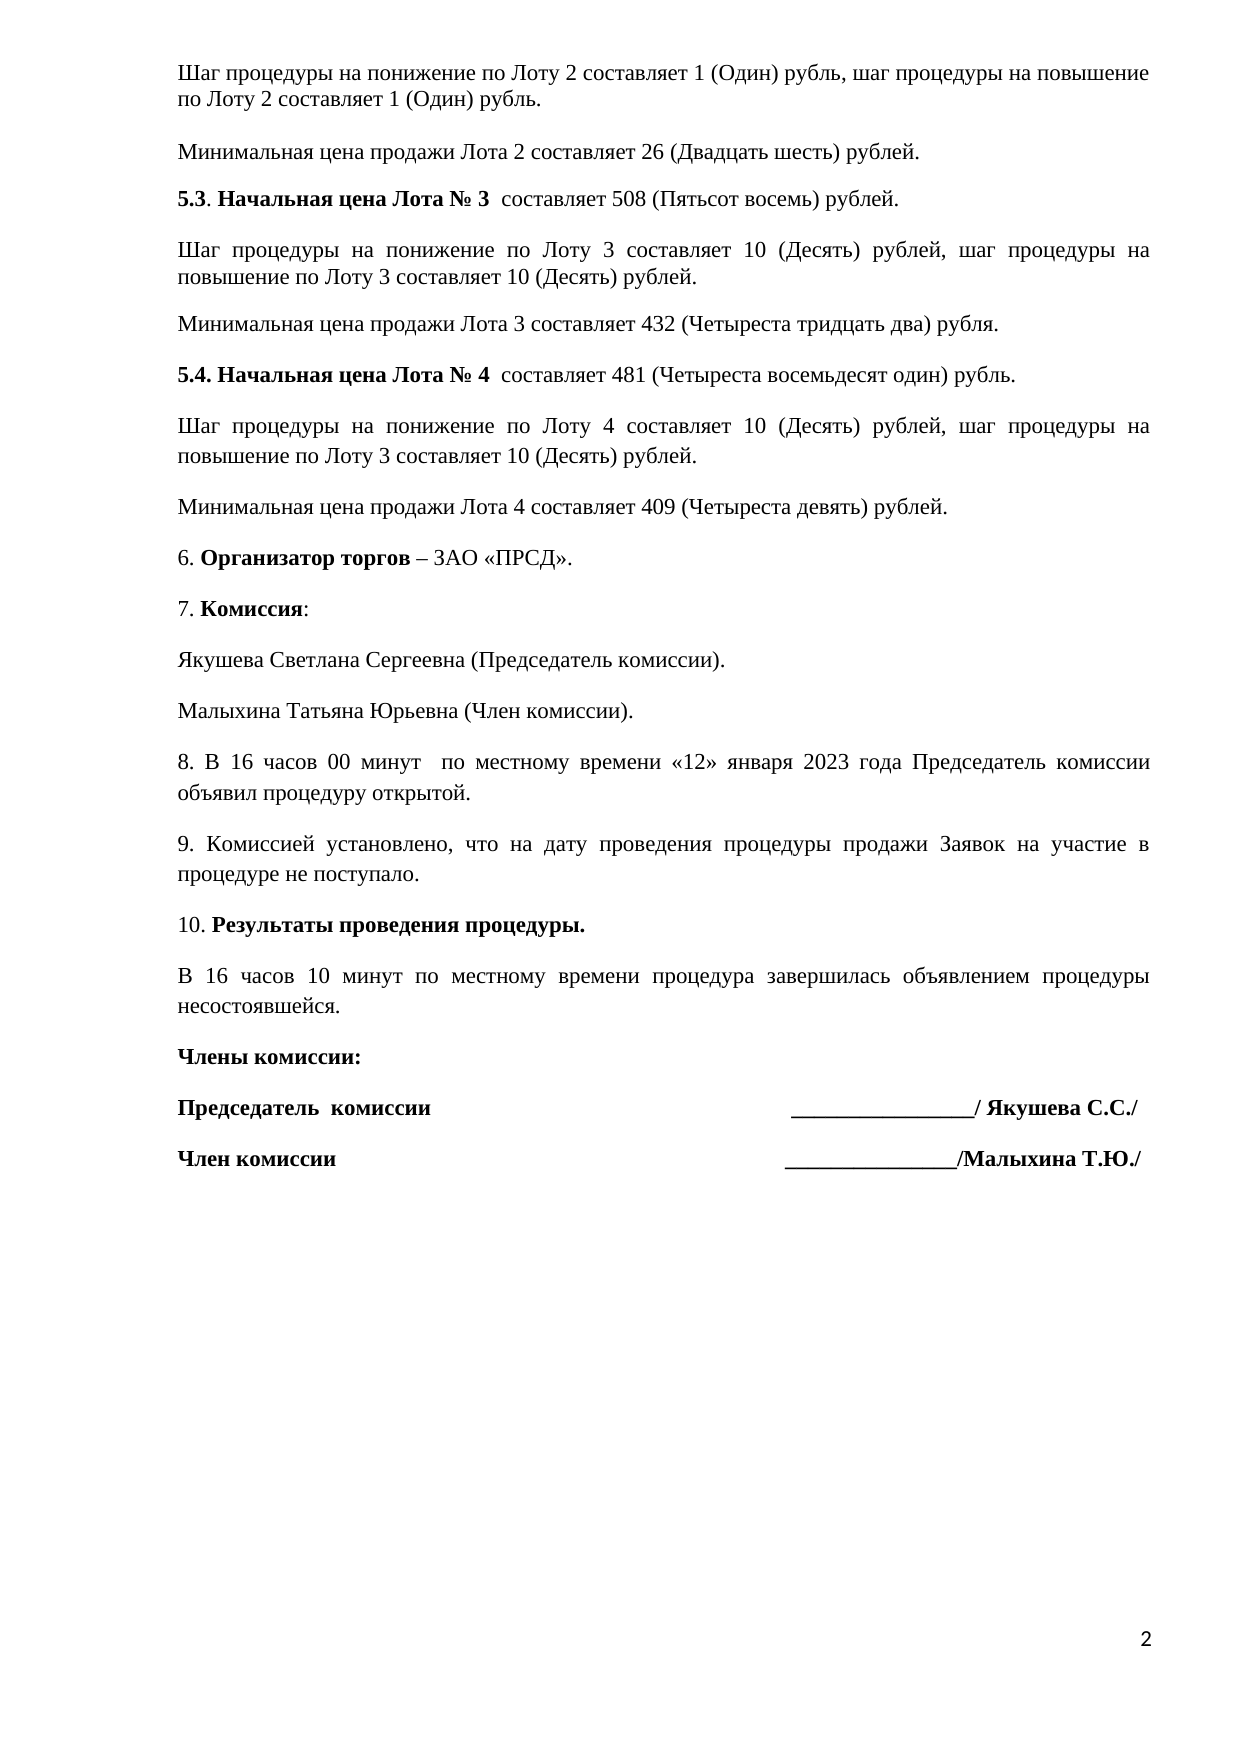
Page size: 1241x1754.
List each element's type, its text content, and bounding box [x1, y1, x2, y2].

text 8. В 16 часов 00 минут по местному времени «12» января 2023 года Председатель комиссии объявил процедуру открытой. [177, 748, 1152, 805]
text Члены комиссии: [177, 1043, 1152, 1069]
text Минимальная цена продажи Лота 4 составляет 409 (Четыреста девять) рублей. [177, 493, 1152, 519]
text Якушева Светлана Сергеевна (Председатель комиссии). [177, 646, 1152, 673]
list Шаг процедуры на понижение по Лоту 3 составляет 10 (Десять) рублей, шаг процедуры на повышение по Лоту 3 составляет 10 (Десять) рублей. [177, 236, 1152, 289]
text В 16 часов 10 минут по местному времени процедура завершилась объявлением процедуры несостоявшейся. [177, 962, 1152, 1018]
text 10. Результаты проведения процедуры. [177, 911, 1152, 937]
list Шаг процедуры на понижение по Лоту 2 составляет 1 (Один) рубль, шаг процедуры на повышение по Лоту 2 составляет 1 (Один) рубль. [177, 59, 1152, 112]
text 7. Комиссия: [177, 595, 1152, 622]
text 5.4. Начальная цена Лота № 4 составляет 481 (Четыреста восемьдесят один) рубль. [177, 361, 1152, 387]
text Минимальная цена продажи Лота 3 составляет 432 (Четыреста тридцать два) рубля. [177, 310, 1152, 336]
text Шаг процедуры на понижение по Лоту 4 составляет 10 (Десять) рублей, шаг процедуры на повышение по Лоту 3 составляет 10 (Десять) рублей. [177, 412, 1152, 468]
text Председатель комиссии ________________/ Якушева С.С./ [177, 1094, 1152, 1121]
text Малыхина Татьяна Юрьевна (Член комиссии). [177, 697, 1152, 724]
text Член комиссии _______________/Малыхина Т.Ю./ [177, 1145, 1152, 1172]
text 6. Организатор торгов – ЗАО «ПРСД». [177, 544, 1152, 571]
list Минимальная цена продажи Лота 2 составляет 26 (Двадцать шесть) рублей. [177, 138, 1152, 164]
text 9. Комиссией установлено, что на дату проведения процедуры продажи Заявок на участие в процедуре не поступало. [177, 830, 1152, 886]
text 5.3. Начальная цена Лота № 3 составляет 508 (Пятьсот восемь) рублей. [177, 185, 1152, 212]
